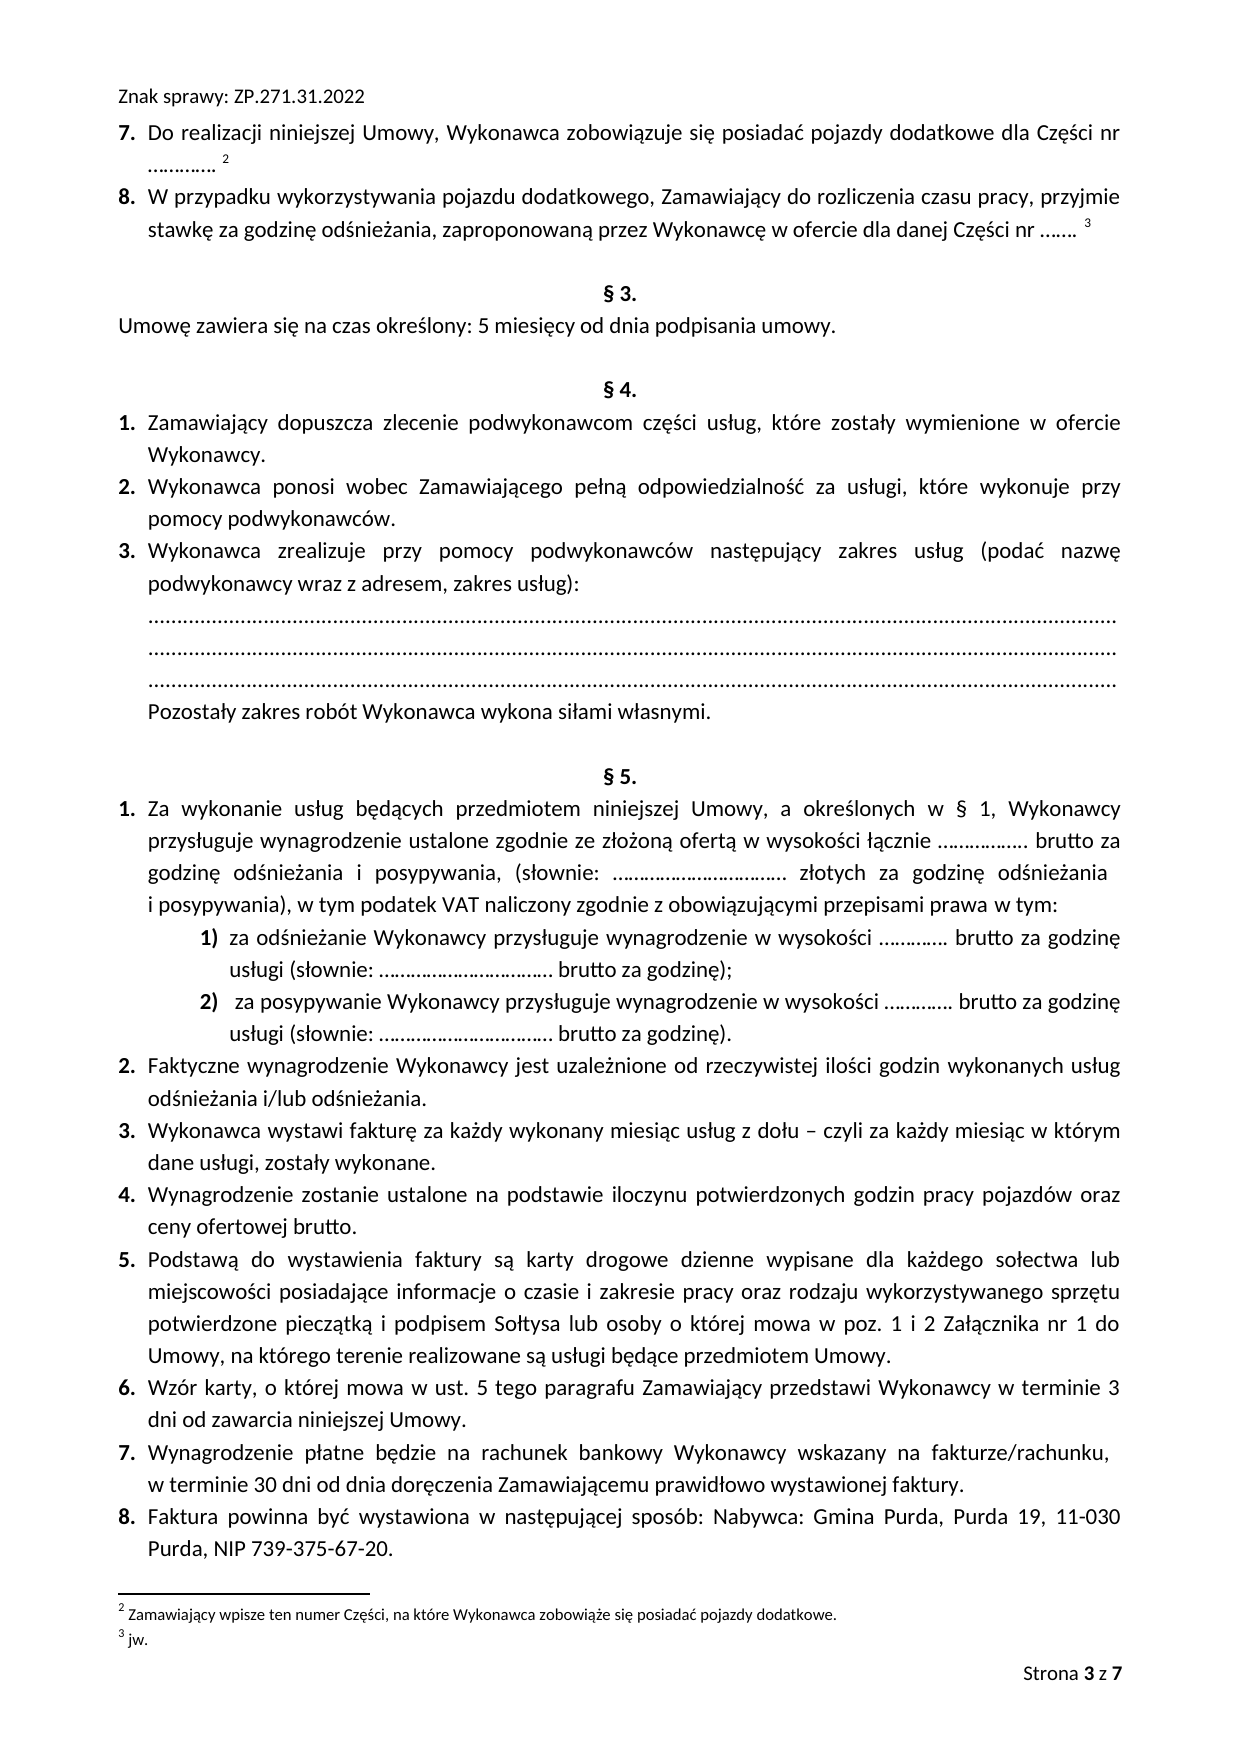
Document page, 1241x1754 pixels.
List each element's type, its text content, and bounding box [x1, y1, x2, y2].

text Umowę zawiera się na czas określony: 5 miesięcy od dnia podpisania umowy. [118, 311, 1122, 339]
list Wynagrodzenie zostanie ustalone na podstawie iloczynu potwierdzonych godzin pracy pojazdów oraz ceny ofertowej brutto. [118, 1180, 1122, 1241]
list Wzór karty, o której mowa w ust. 5 tego paragrafu Zamawiający przedstawi Wykonawcy w terminie 3 dni od zawarcia niniejszej Umowy. [118, 1373, 1122, 1434]
text § 4. [118, 376, 1122, 404]
list Wykonawca wystawi fakturę za każdy wykonany miesiąc usług z dołu – czyli za każdy miesiąc w którym dane usługi, zostały wykonane. [118, 1116, 1122, 1176]
list Zamawiający dopuszcza zlecenie podwykonawcom części usług, które zostały wymienione w ofercie Wykonawcy. [118, 408, 1122, 468]
list Wykonawca zrealizuje przy pomocy podwykonawców następujący zakres usług (podać nazwę podwykonawcy wraz z adresem, zakres usług): [118, 537, 1122, 597]
list za posypywanie Wykonawcy przysługuje wynagrodzenie w wysokości …………. brutto za godzinę usługi (słownie: …………………………… brutto za godzinę). [199, 987, 1122, 1047]
list Wykonawca ponosi wobec Zamawiającego pełną odpowiedzialność za usługi, które wykonuje przy pomocy podwykonawców. [118, 472, 1122, 532]
list za odśnieżanie Wykonawcy przysługuje wynagrodzenie w wysokości …………. brutto za godzinę usługi (słownie: …………………………… brutto za godzinę); [199, 923, 1122, 983]
text § 5. [118, 762, 1122, 790]
list Podstawą do wystawienia faktury są karty drogowe dzienne wypisane dla każdego sołectwa lub miejscowości posiadające informacje o czasie i zakresie pracy oraz rodzaju wykorzystywanego sprzętu potwierdzone pieczątką i podpisem Sołtysa lub osoby o której mowa w poz. 1 i 2 Załącznika nr 1 do Umowy, na którego terenie realizowane są usługi będące przedmiotem Umowy. [118, 1245, 1122, 1369]
text ........................................................................................................................................................................................................................................................................................................................................................................................................................................................................................................................ [148, 601, 1122, 693]
text § 3. [118, 279, 1122, 307]
list Za wykonanie usług będących przedmiotem niniejszej Umowy, a określonych w § 1, Wykonawcy przysługuje wynagrodzenie ustalone zgodnie ze złożoną ofertą w wysokości łącznie …………….. brutto za godzinę odśnieżania i posypywania, (słownie: …………………………… złotych za godzinę odśnieżania i posypywania), w tym podatek VAT naliczony zgodnie z obowiązującymi przepisami prawa w tym: [118, 794, 1122, 919]
list Wynagrodzenie płatne będzie na rachunek bankowy Wykonawcy wskazany na fakturze/rachunku, w terminie 30 dni od dnia doręczenia Zamawiającemu prawidłowo wystawionej faktury. [118, 1438, 1122, 1498]
text Pozostały zakres robót Wykonawca wykona siłami własnymi. [148, 697, 1122, 726]
list Faktyczne wynagrodzenie Wykonawcy jest uzależnione od rzeczywistej ilości godzin wykonanych usług odśnieżania i/lub odśnieżania. [118, 1052, 1122, 1112]
list W przypadku wykorzystywania pojazdu dodatkowego, Zamawiający do rozliczenia czasu pracy, przyjmie stawkę za godzinę odśnieżania, zaproponowaną przez Wykonawcę w ofercie dla danej Części nr ……. [118, 182, 1122, 243]
list Faktura powinna być wystawiona w następującej sposób: Nabywca: Gmina Purda, Purda 19, 11-030 Purda, NIP 739-375-67-20. [118, 1502, 1122, 1562]
list Do realizacji niniejszej Umowy, Wykonawca zobowiązuje się posiadać pojazdy dodatkowe dla Części nr …………. [118, 118, 1122, 178]
